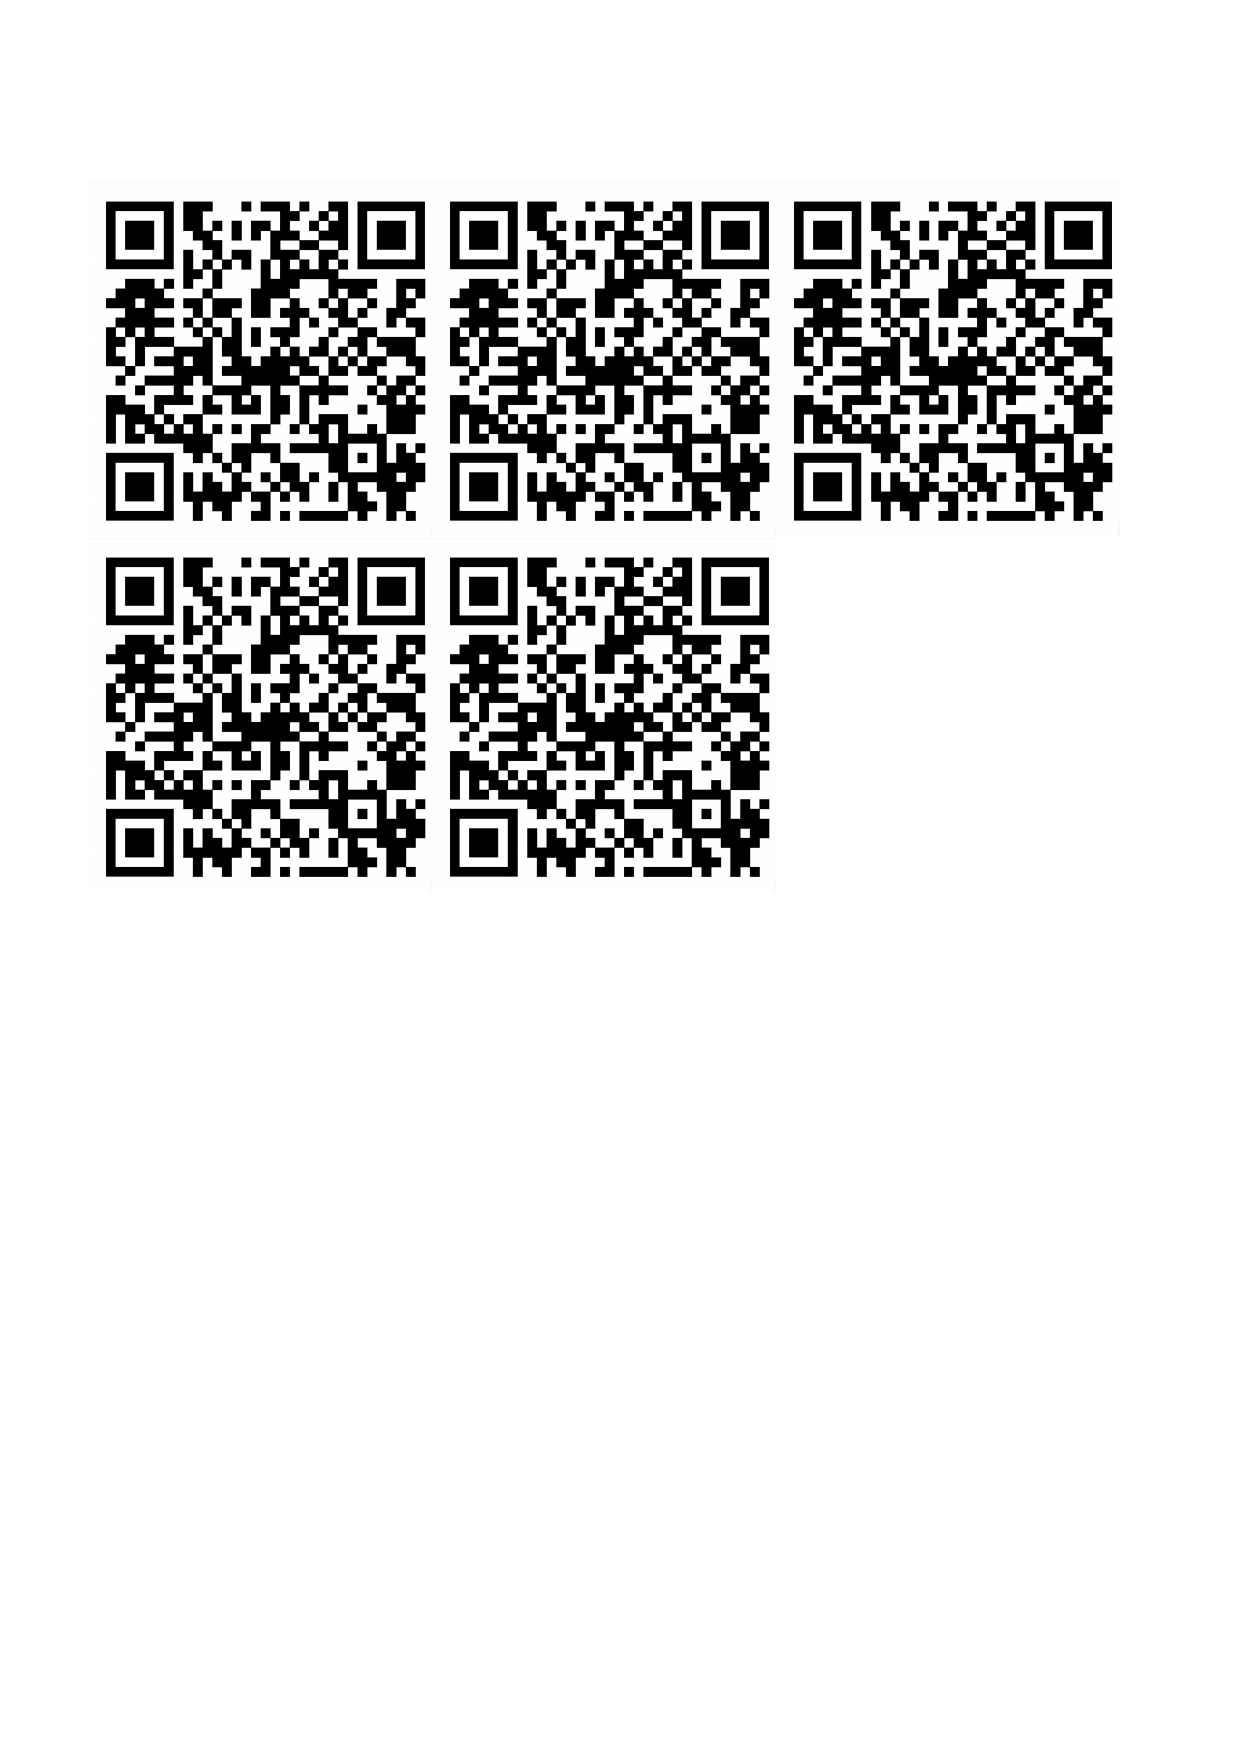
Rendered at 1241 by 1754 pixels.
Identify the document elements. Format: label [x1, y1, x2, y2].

picture [88, 182, 1120, 537]
picture [88, 538, 777, 893]
